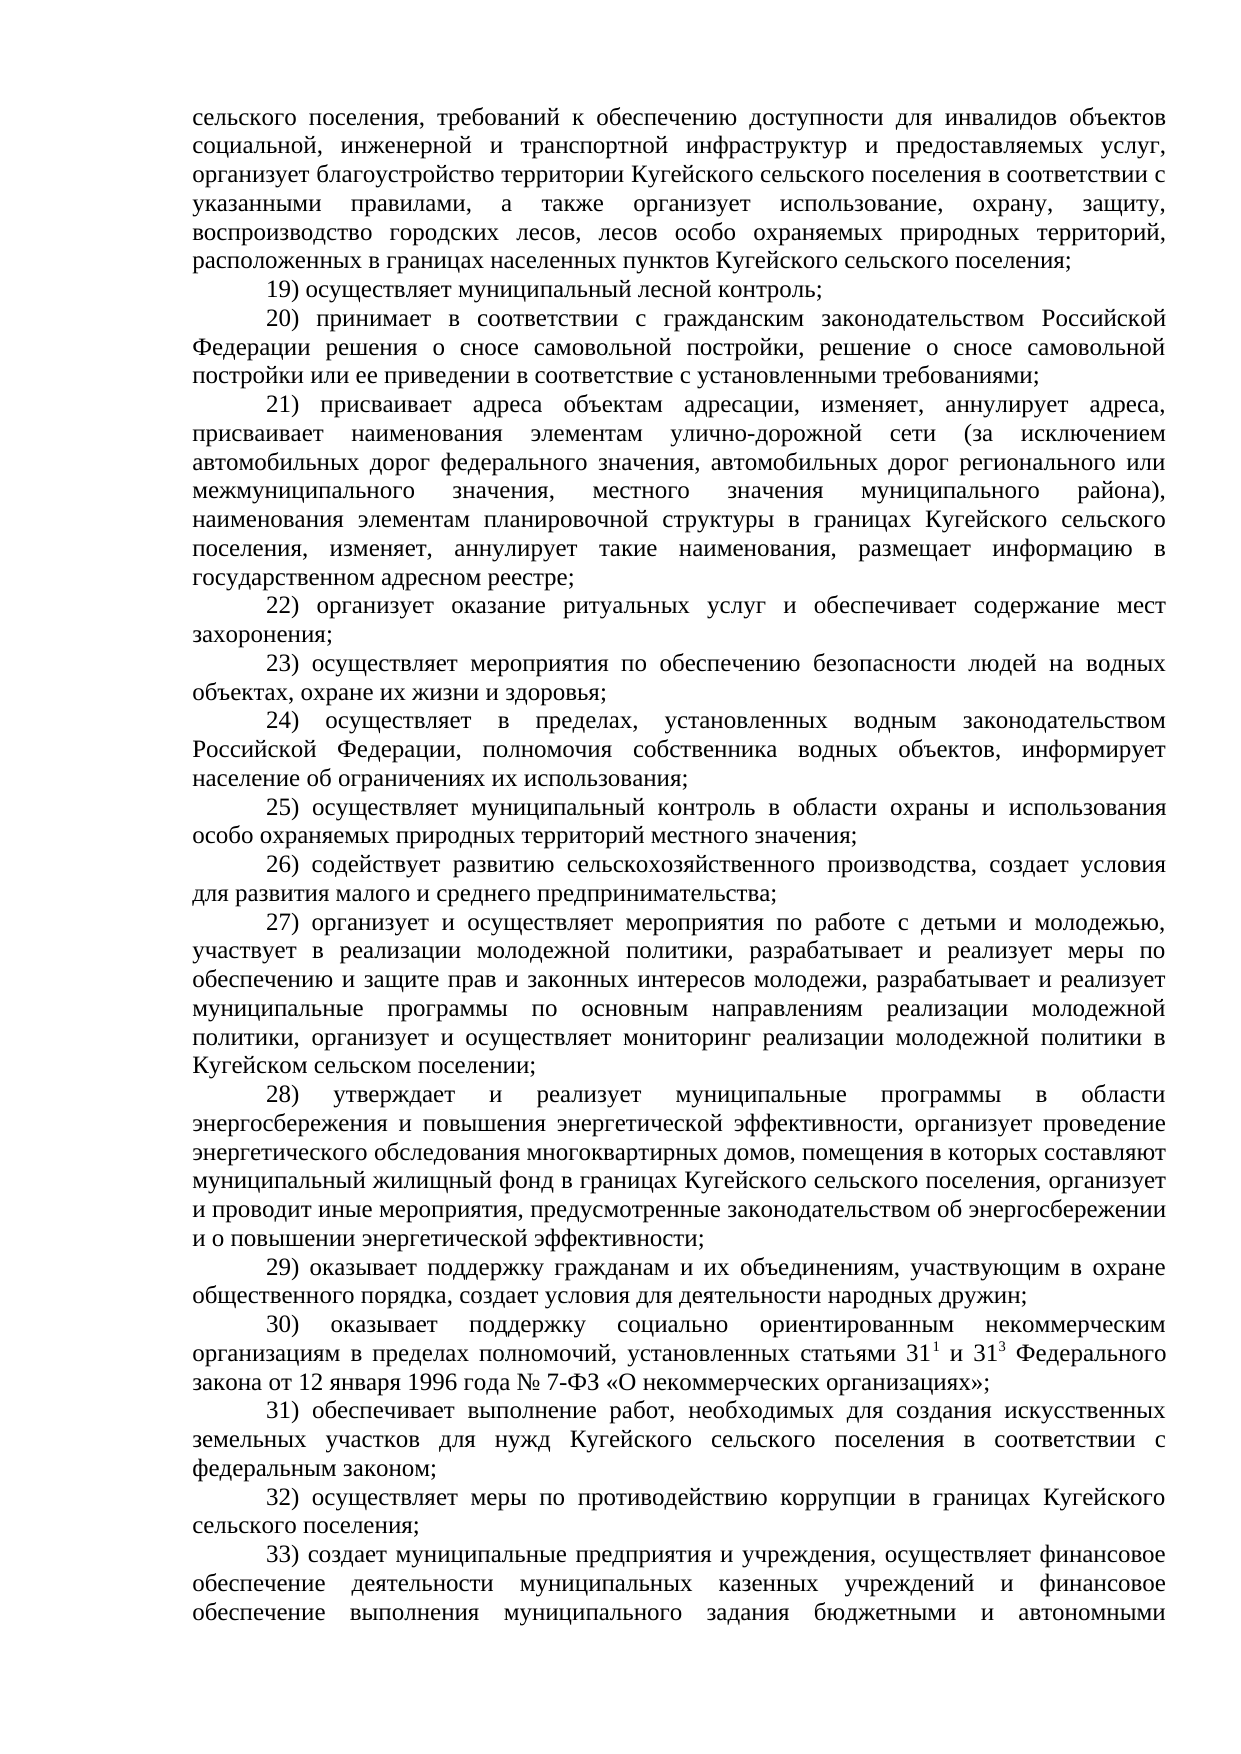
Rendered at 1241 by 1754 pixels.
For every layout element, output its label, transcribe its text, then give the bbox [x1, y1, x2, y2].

text 24) осуществляет в пределах, установленных водным законодательством Российской Федерации, полномочия собственника водных объектов, информирует население об ограничениях их использования; [192, 706, 1167, 792]
text 29) оказывает поддержку гражданам и их объединениям, участвующим в охране общественного порядка, создает условия для деятельности народных дружин; [192, 1252, 1167, 1309]
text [192, 102, 1167, 274]
text 21) присваивает адреса объектам адресации, изменяет, аннулирует адреса, присваивает наименования элементам улично-дорожной сети (за исключением автомобильных дорог федерального значения, автомобильных дорог регионального или межмуниципального значения, местного значения муниципального района), наименования элементам планировочной структуры в границах Кугейского сельского поселения, изменяет, аннулирует такие наименования, размещает информацию в государственном адресном реестре; [192, 389, 1167, 591]
text 23) осуществляет мероприятия по обеспечению безопасности людей на водных объектах, охране их жизни и здоровья; [192, 648, 1167, 706]
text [192, 1539, 1167, 1626]
text 30) оказывает поддержку социально ориентированным некоммерческим организациям в пределах полномочий, установленных статьями 311 и 313 Федерального закона от 12 января 1996 года № 7-ФЗ «О некоммерческих организациях»; [192, 1309, 1167, 1396]
text 19) осуществляет муниципальный лесной контроль; [192, 274, 1167, 303]
text 31) обеспечивает выполнение работ, необходимых для создания искусственных земельных участков для нужд Кугейского сельского поселения в соответствии с федеральным законом; [192, 1396, 1167, 1482]
text 25) осуществляет муниципальный контроль в области охраны и использования особо охраняемых природных территорий местного значения; [192, 792, 1167, 849]
text 28) утверждает и реализует муниципальные программы в области энергосбережения и повышения энергетической эффективности, организует проведение энергетического обследования многоквартирных домов, помещения в которых составляют муниципальный жилищный фонд в границах Кугейского сельского поселения, организует и проводит иные мероприятия, предусмотренные законодательством об энергосбережении и о повышении энергетической эффективности; [192, 1079, 1167, 1252]
text 20) принимает в соответствии с гражданским законодательством Российской Федерации решения о сносе самовольной постройки, решение о сносе самовольной постройки или ее приведении в соответствие с установленными требованиями; [192, 303, 1167, 389]
text 32) осуществляет меры по противодействию коррупции в границах Кугейского сельского поселения; [192, 1482, 1167, 1539]
text 26) содействует развитию сельскохозяйственного производства, создает условия для развития малого и среднего предпринимательства; [192, 849, 1167, 907]
text 22) организует оказание ритуальных услуг и обеспечивает содержание мест захоронения; [192, 591, 1167, 648]
text 27) организует и осуществляет мероприятия по работе с детьми и молодежью, участвует в реализации молодежной политики, разрабатывает и реализует меры по обеспечению и защите прав и законных интересов молодежи, разрабатывает и реализует муниципальные программы по основным направлениям реализации молодежной политики, организует и осуществляет мониторинг реализации молодежной политики в Кугейском сельском поселении; [192, 907, 1167, 1079]
